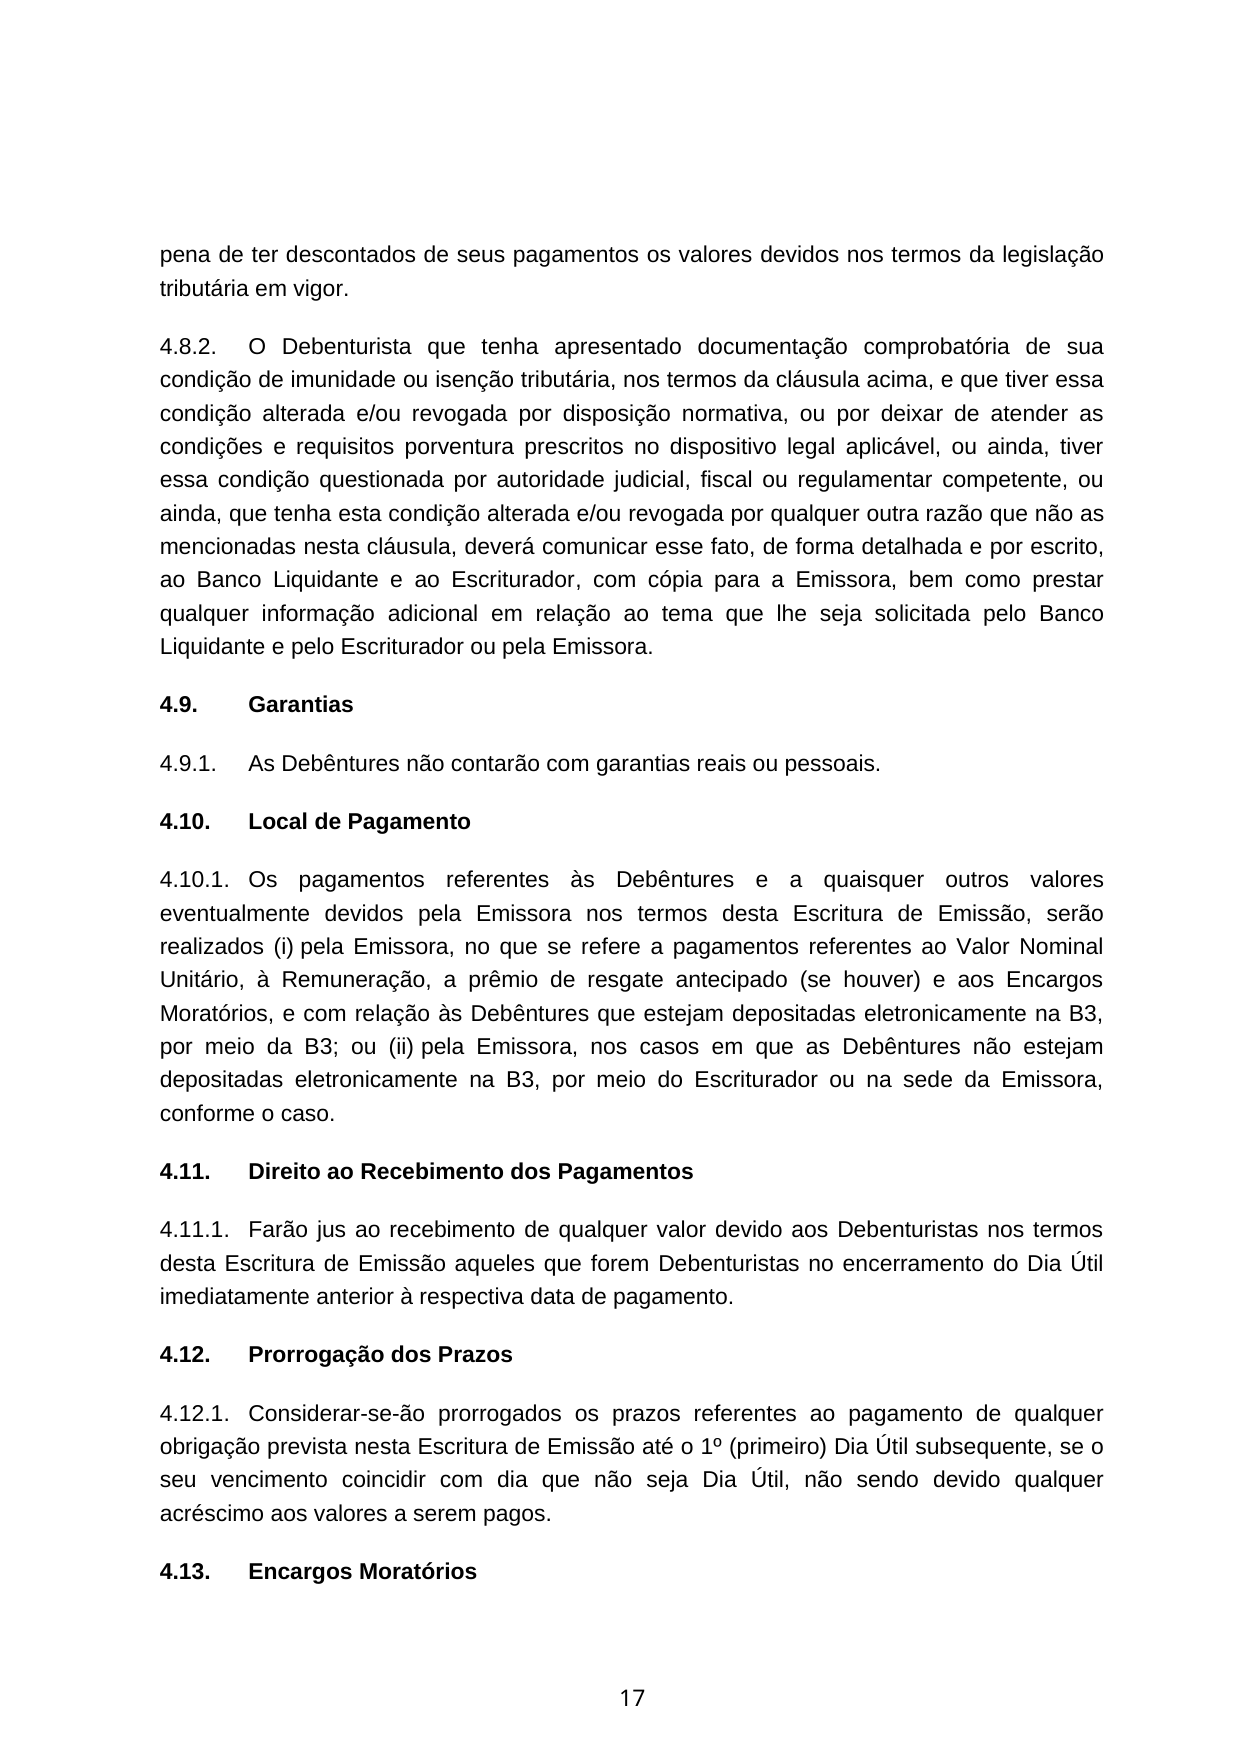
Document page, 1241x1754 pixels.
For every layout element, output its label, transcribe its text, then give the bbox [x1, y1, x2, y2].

list Local de Pagamento [159, 803, 1104, 836]
list As Debêntures não contarão com garantias reais ou pessoais. [159, 744, 1104, 778]
list Prorrogação dos Prazos [159, 1336, 1104, 1369]
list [159, 236, 1104, 303]
list Direito ao Recebimento dos Pagamentos [159, 1153, 1104, 1186]
list Considerar-se-ão prorrogados os prazos referentes ao pagamento de qualquer obrigação prevista nesta Escritura de Emissão até o 1º (primeiro) Dia Útil subsequente, se o seu vencimento coincidir com dia que não seja Dia Útil, não sendo devido qualquer acréscimo aos valores a serem pagos. [159, 1394, 1104, 1528]
list Garantias [159, 686, 1104, 719]
list Encargos Moratórios [159, 1553, 1104, 1586]
list O Debenturista que tenha apresentado documentação comprobatória de sua condição de imunidade ou isenção tributária, nos termos da cláusula acima, e que tiver essa condição alterada e/ou revogada por disposição normativa, ou por deixar de atender as condições e requisitos porventura prescritos no dispositivo legal aplicável, ou ainda, tiver essa condição questionada por autoridade judicial, fiscal ou regulamentar competente, ou ainda, que tenha esta condição alterada e/ou revogada por qualquer outra razão que não as mencionadas nesta cláusula, deverá comunicar esse fato, de forma detalhada e por escrito, ao Banco Liquidante e ao Escriturador, com cópia para a Emissora, bem como prestar qualquer informação adicional em relação ao tema que lhe seja solicitada pelo Banco Liquidante e pelo Escriturador ou pela Emissora. [159, 328, 1104, 661]
list Farão jus ao recebimento de qualquer valor devido aos Debenturistas nos termos desta Escritura de Emissão aqueles que forem Debenturistas no encerramento do Dia Útil imediatamente anterior à respectiva data de pagamento. [159, 1211, 1104, 1311]
list Os pagamentos referentes às Debêntures e a quaisquer outros valores eventualmente devidos pela Emissora nos termos desta Escritura de Emissão, serão realizados (i) pela Emissora, no que se refere a pagamentos referentes ao Valor Nominal Unitário, à Remuneração, a prêmio de resgate antecipado (se houver) e aos Encargos Moratórios, e com relação às Debêntures que estejam depositadas eletronicamente na B3, por meio da B3; ou (ii) pela Emissora, nos casos em que as Debêntures não estejam depositadas eletronicamente na B3, por meio do Escriturador ou na sede da Emissora, conforme o caso. [159, 861, 1104, 1128]
